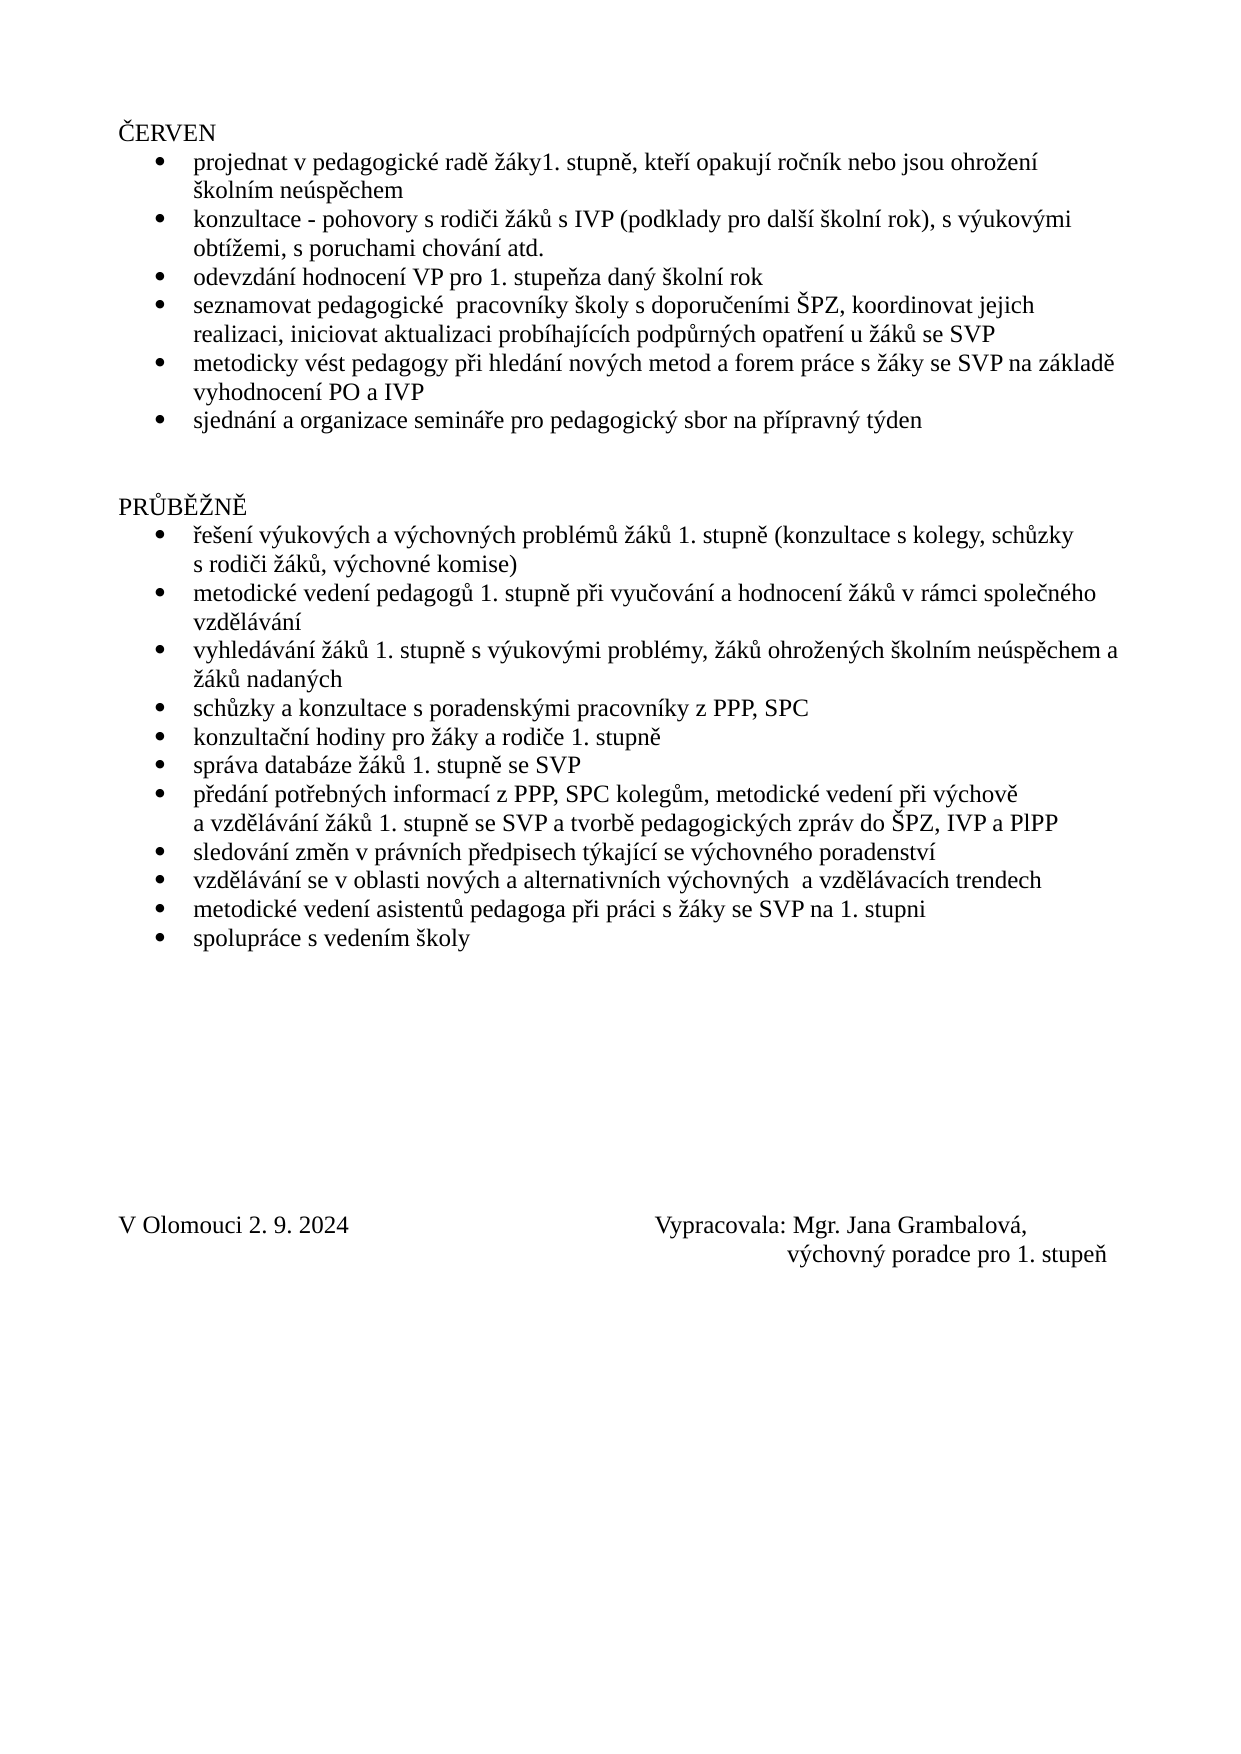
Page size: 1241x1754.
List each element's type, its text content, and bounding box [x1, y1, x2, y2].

list projednat v pedagogické radě žáky1. stupně, kteří opakují ročník nebo jsou ohrožení školním neúspěchem [156, 147, 1122, 204]
list seznamovat pedagogické pracovníky školy s doporučeními ŠPZ, koordinovat jejich realizaci, iniciovat aktualizaci probíhajících podpůrných opatření u žáků se SVP [156, 291, 1122, 348]
list vzdělávání se v oblasti nových a alternativních výchovných a vzdělávacích trendech [156, 866, 1122, 894]
list vyhledávání žáků 1. stupně s výukovými problémy, žáků ohrožených školním neúspěchem a žáků nadaných [156, 636, 1122, 693]
list metodicky vést pedagogy při hledání nových metod a forem práce s žáky se SVP na základě vyhodnocení PO a IVP [156, 348, 1122, 406]
list řešení výukových a výchovných problémů žáků 1. stupně (konzultace s kolegy, schůzky s rodiči žáků, výchovné komise) [156, 521, 1122, 578]
list správa databáze žáků 1. stupně se SVP [156, 751, 1122, 779]
list odevzdání hodnocení VP pro 1. stupeňza daný školní rok [156, 262, 1122, 291]
list spolupráce s vedením školy [156, 923, 1122, 952]
text V Olomouci 2. 9. 2024 Vypracovala: Mgr. Jana Grambalová, [118, 1211, 1122, 1239]
list sledování změn v právních předpisech týkající se výchovného poradenství [156, 837, 1122, 866]
list konzultační hodiny pro žáky a rodiče 1. stupně [156, 722, 1122, 751]
list schůzky a konzultace s poradenskými pracovníky z PPP, SPC [156, 693, 1122, 722]
list metodické vedení asistentů pedagoga při práci s žáky se SVP na 1. stupni [156, 894, 1122, 923]
text ČERVEN [118, 118, 1122, 147]
list předání potřebných informací z PPP, SPC kolegům, metodické vedení při výchově a vzdělávání žáků 1. stupně se SVP a tvorbě pedagogických zpráv do ŠPZ, IVP a PlPP [156, 779, 1122, 837]
list metodické vedení pedagogů 1. stupně při vyučování a hodnocení žáků v rámci společného vzdělávání [156, 578, 1122, 636]
text PRŮBĚŽNĚ [118, 492, 1122, 521]
list konzultace - pohovory s rodiči žáků s IVP (podklady pro další školní rok), s výukovými obtížemi, s poruchami chování atd. [156, 204, 1122, 262]
text výchovný poradce pro 1. stupeň [118, 1239, 1122, 1268]
list sjednání a organizace semináře pro pedagogický sbor na přípravný týden [156, 406, 1122, 434]
